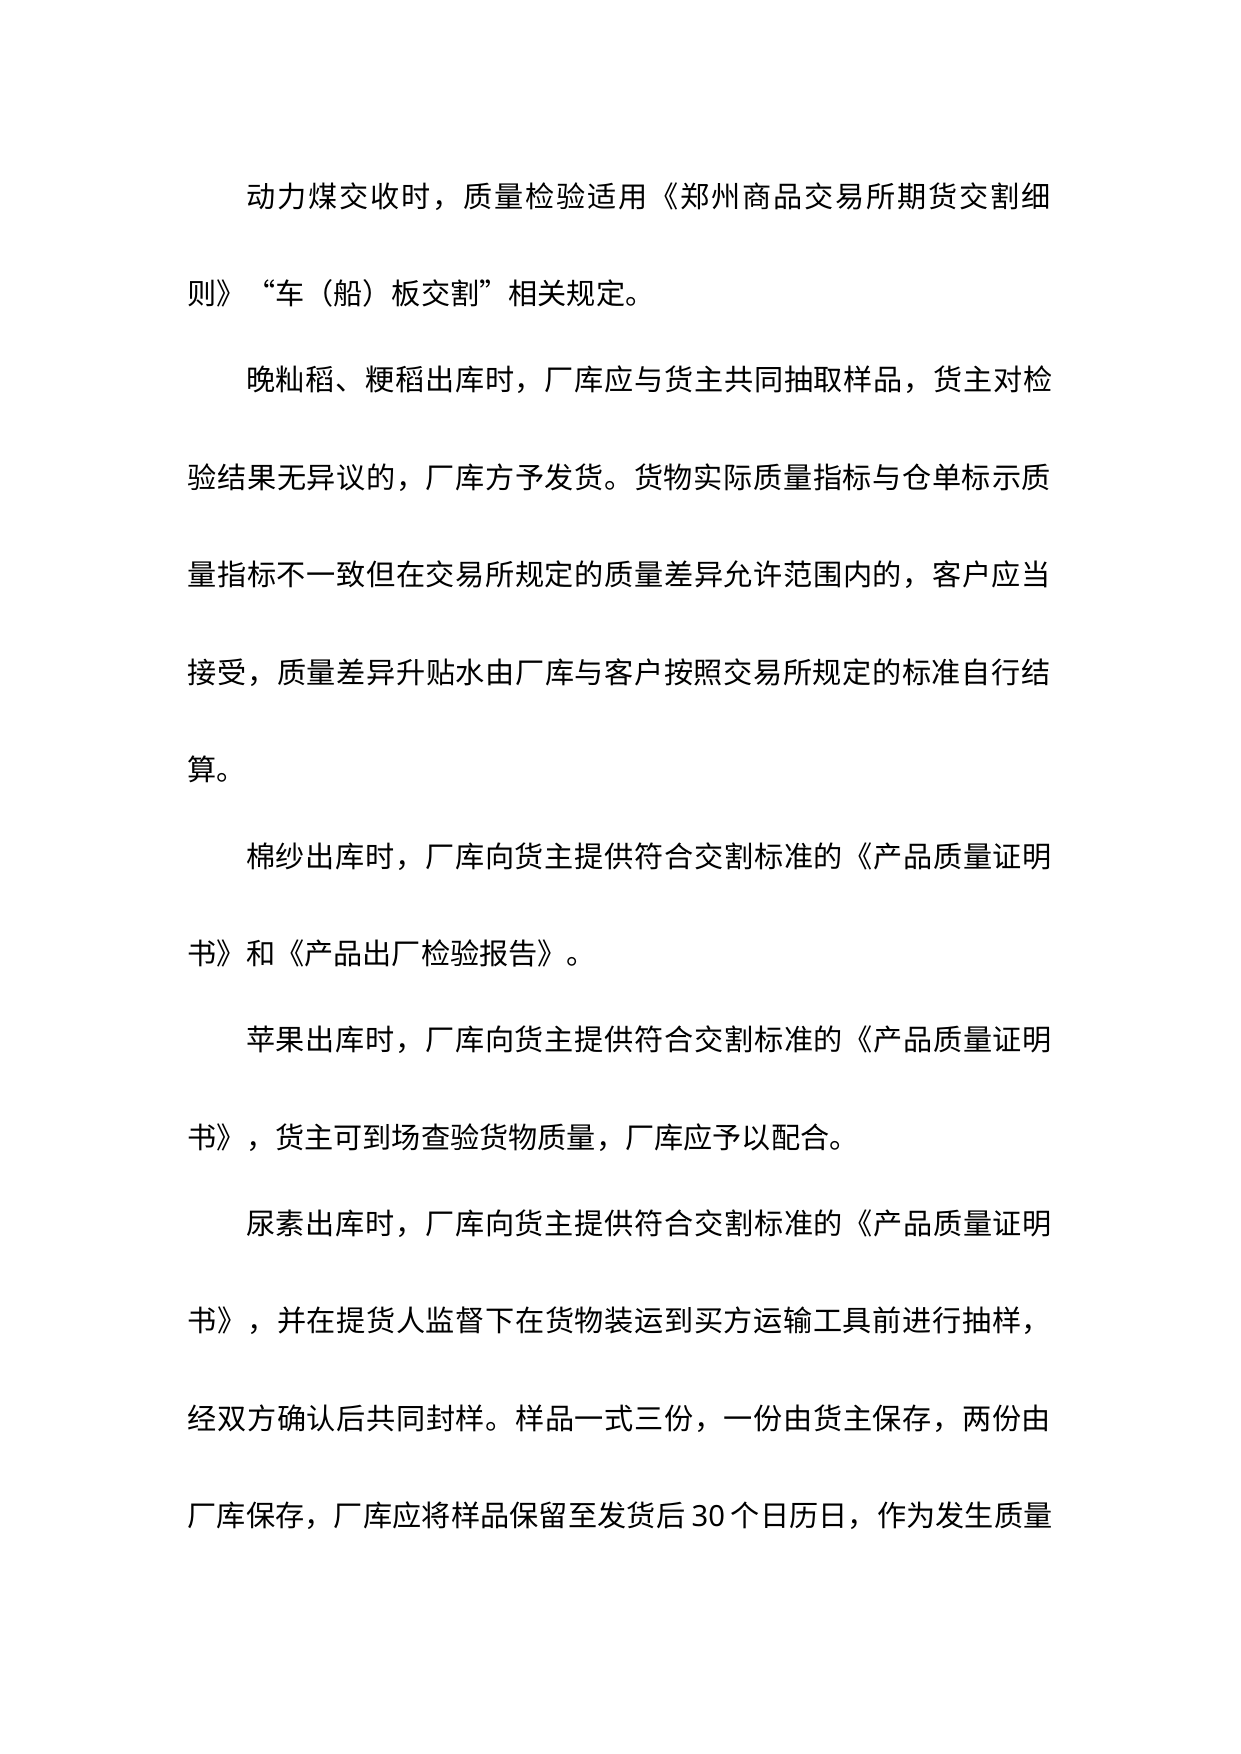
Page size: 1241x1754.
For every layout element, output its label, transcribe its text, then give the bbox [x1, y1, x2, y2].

text 动力煤交收时，质量检验适用《郑州商品交易所期货交割细则》“车（船）板交割”相关规定。 [187, 162, 1053, 324]
text 晚籼稻、粳稻出库时，厂库应与货主共同抽取样品，货主对检验结果无异议的，厂库方予发货。货物实际质量指标与仓单标示质量指标不一致但在交易所规定的质量差异允许范围内的，客户应当接受，质量差异升贴水由厂库与客户按照交易所规定的标准自行结算。 [187, 346, 1053, 801]
text 棉纱出库时，厂库向货主提供符合交割标准的《产品质量证明书》和《产品出厂检验报告》。 [187, 822, 1053, 984]
text 苹果出库时，厂库向货主提供符合交割标准的《产品质量证明书》，货主可到场查验货物质量，厂库应予以配合。 [187, 1005, 1053, 1168]
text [187, 1189, 1053, 1547]
